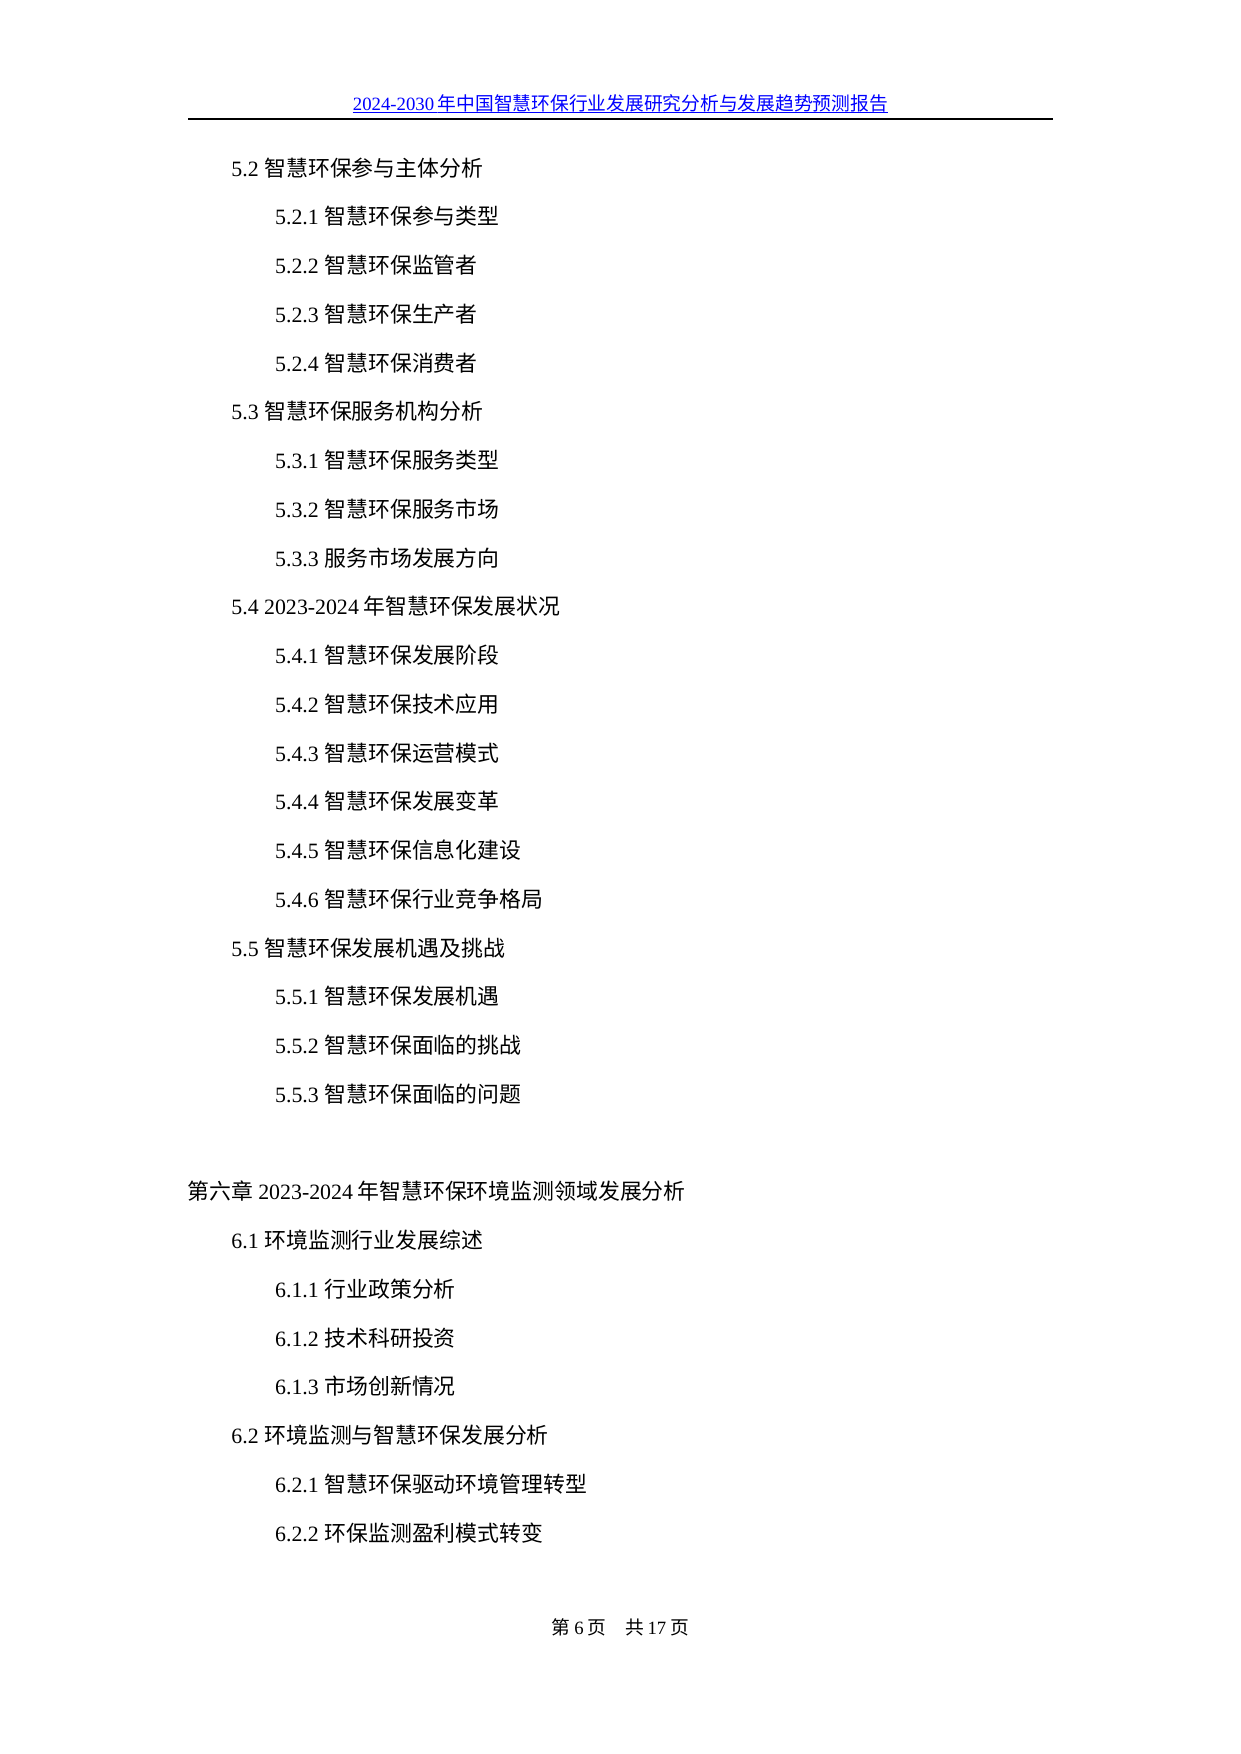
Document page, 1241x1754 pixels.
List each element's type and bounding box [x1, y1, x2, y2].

text [187, 150, 1053, 1548]
